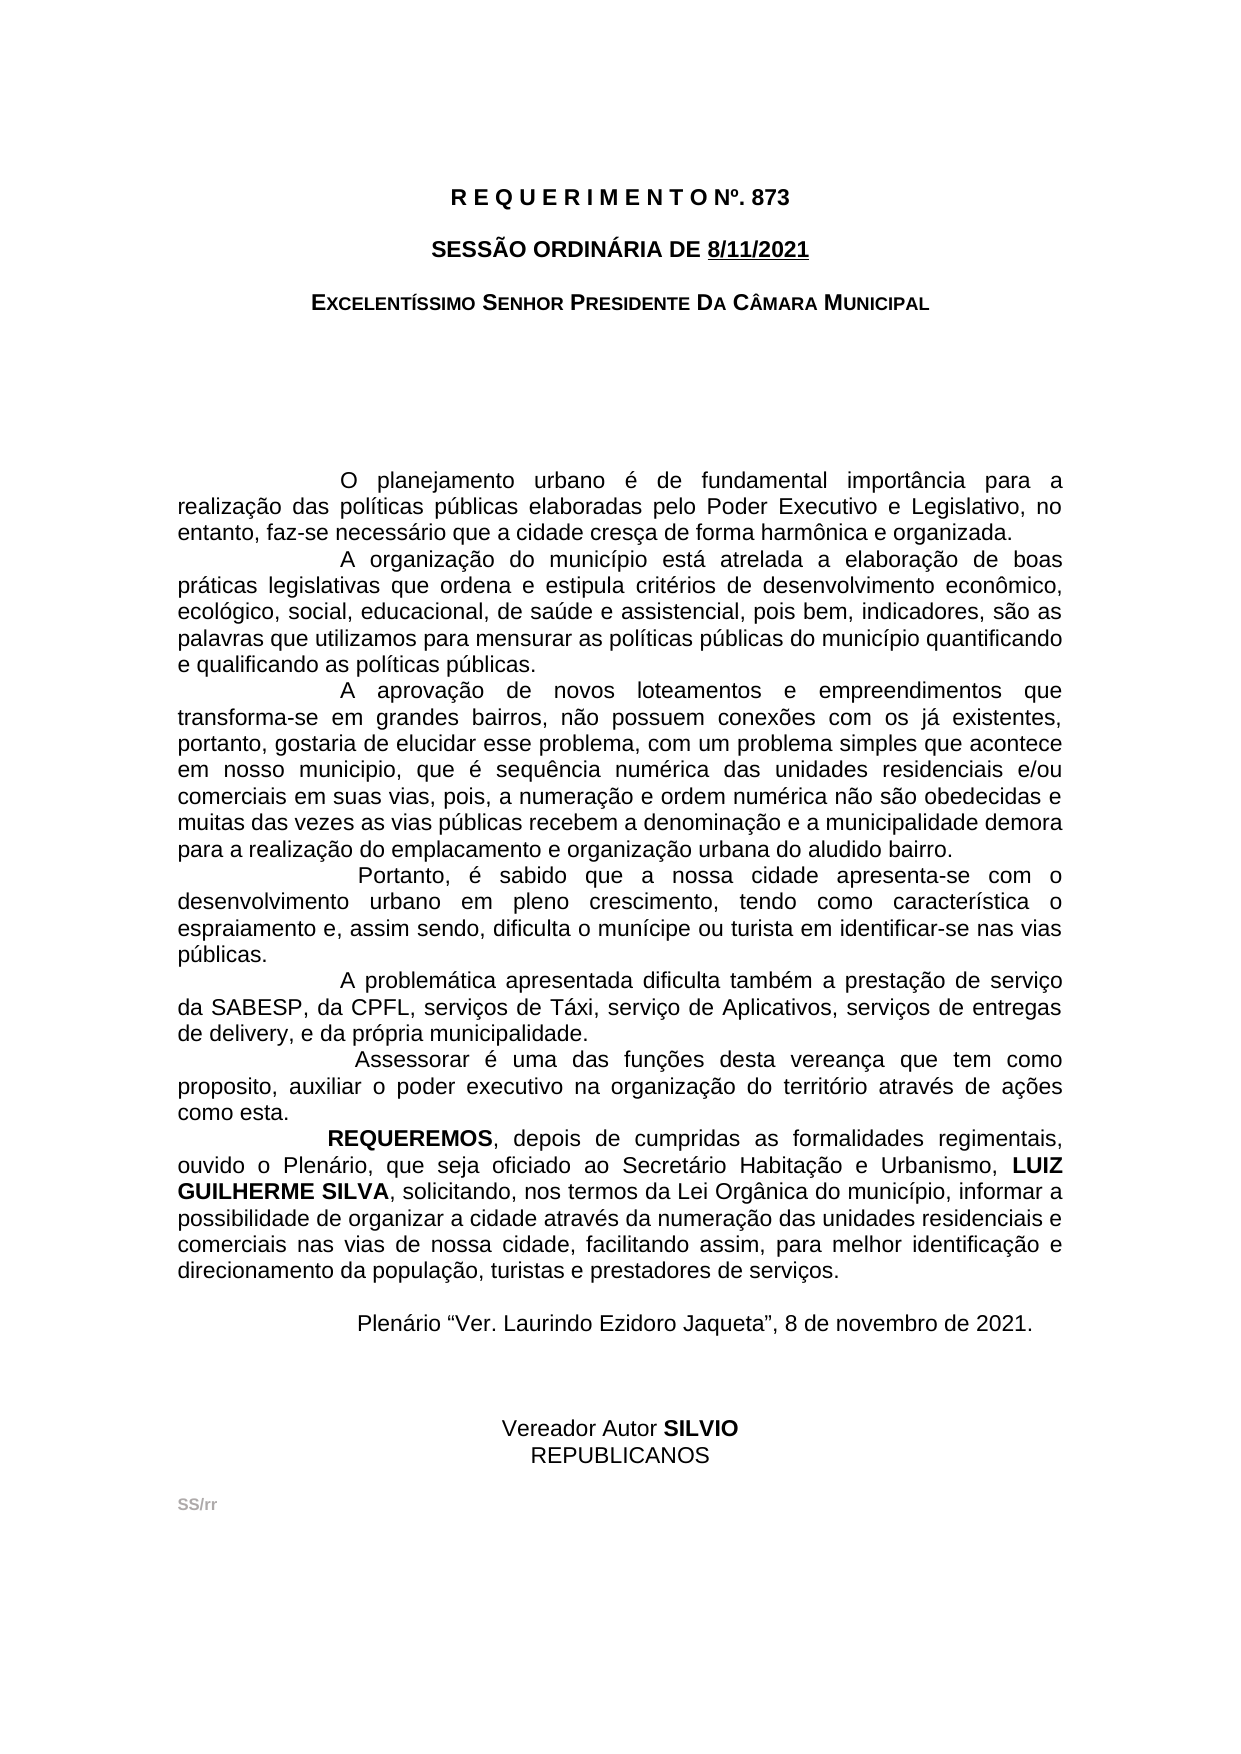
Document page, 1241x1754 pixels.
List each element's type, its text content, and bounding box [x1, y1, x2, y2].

subtitle Excelentíssimo Senhor Presidente Da Câmara Municipal [177, 289, 1063, 315]
text SS/rr [177, 1494, 1063, 1513]
text Portanto, é sabido que a nossa cidade apresenta-se com o desenvolvimento urbano em pleno crescimento, tendo como característica o espraiamento e, assim sendo, dificulta o munícipe ou turista em identificar-se nas vias públicas. [177, 862, 1063, 967]
text O planejamento urbano é de fundamental importância para a realização das políticas públicas elaboradas pelo Poder Executivo e Legislativo, no entanto, faz-se necessário que a cidade cresça de forma harmônica e organizada. [177, 467, 1063, 546]
text R E Q U E R I M E N T O Nº. 873 [177, 183, 1063, 210]
text A aprovação de novos loteamentos e empreendimentos que transforma-se em grandes bairros, não possuem conexões com os já existentes, portanto, gostaria de elucidar esse problema, com um problema simples que acontece em nosso municipio, que é sequência numérica das unidades residenciais e/ou comerciais em suas vias, pois, a numeração e ordem numérica não são obedecidas e muitas das vezes as vias públicas recebem a denominação e a municipalidade demora para a realização do emplacamento e organização urbana do aludido bairro. [177, 677, 1063, 862]
table_header Vereador Autor SILVIO REPUBLICANOS [350, 1415, 890, 1494]
text Plenário “Ver. Laurindo Ezidoro Jaqueta”, 8 de novembro de 2021. [252, 1310, 1063, 1336]
text SESSÃO ORDINÁRIA DE 8/11/2021 [177, 236, 1063, 263]
text Assessorar é uma das funções desta vereança que tem como proposito, auxiliar o poder executivo na organização do território através de ações como esta. [177, 1046, 1063, 1125]
text REQUEREMOS, depois de cumpridas as formalidades regimentais, ouvido o Plenário, que seja oficiado ao Secretário Habitação e Urbanismo, LUIZ GUILHERME SILVA, solicitando, nos termos da Lei Orgânica do município, informar a possibilidade de organizar a cidade através da numeração das unidades residenciais e comerciais nas vias de nossa cidade, facilitando assim, para melhor identificação e direcionamento da população, turistas e prestadores de serviços. [177, 1125, 1063, 1283]
text A organização do município está atrelada a elaboração de boas práticas legislativas que ordena e estipula critérios de desenvolvimento econômico, ecológico, social, educacional, de saúde e assistencial, pois bem, indicadores, são as palavras que utilizamos para mensurar as políticas públicas do município quantificando e qualificando as políticas públicas. [177, 546, 1063, 677]
text A problemática apresentada dificulta também a prestação de serviço da SABESP, da CPFL, serviços de Táxi, serviço de Aplicativos, serviços de entregas de delivery, e da própria municipalidade. [177, 967, 1063, 1046]
